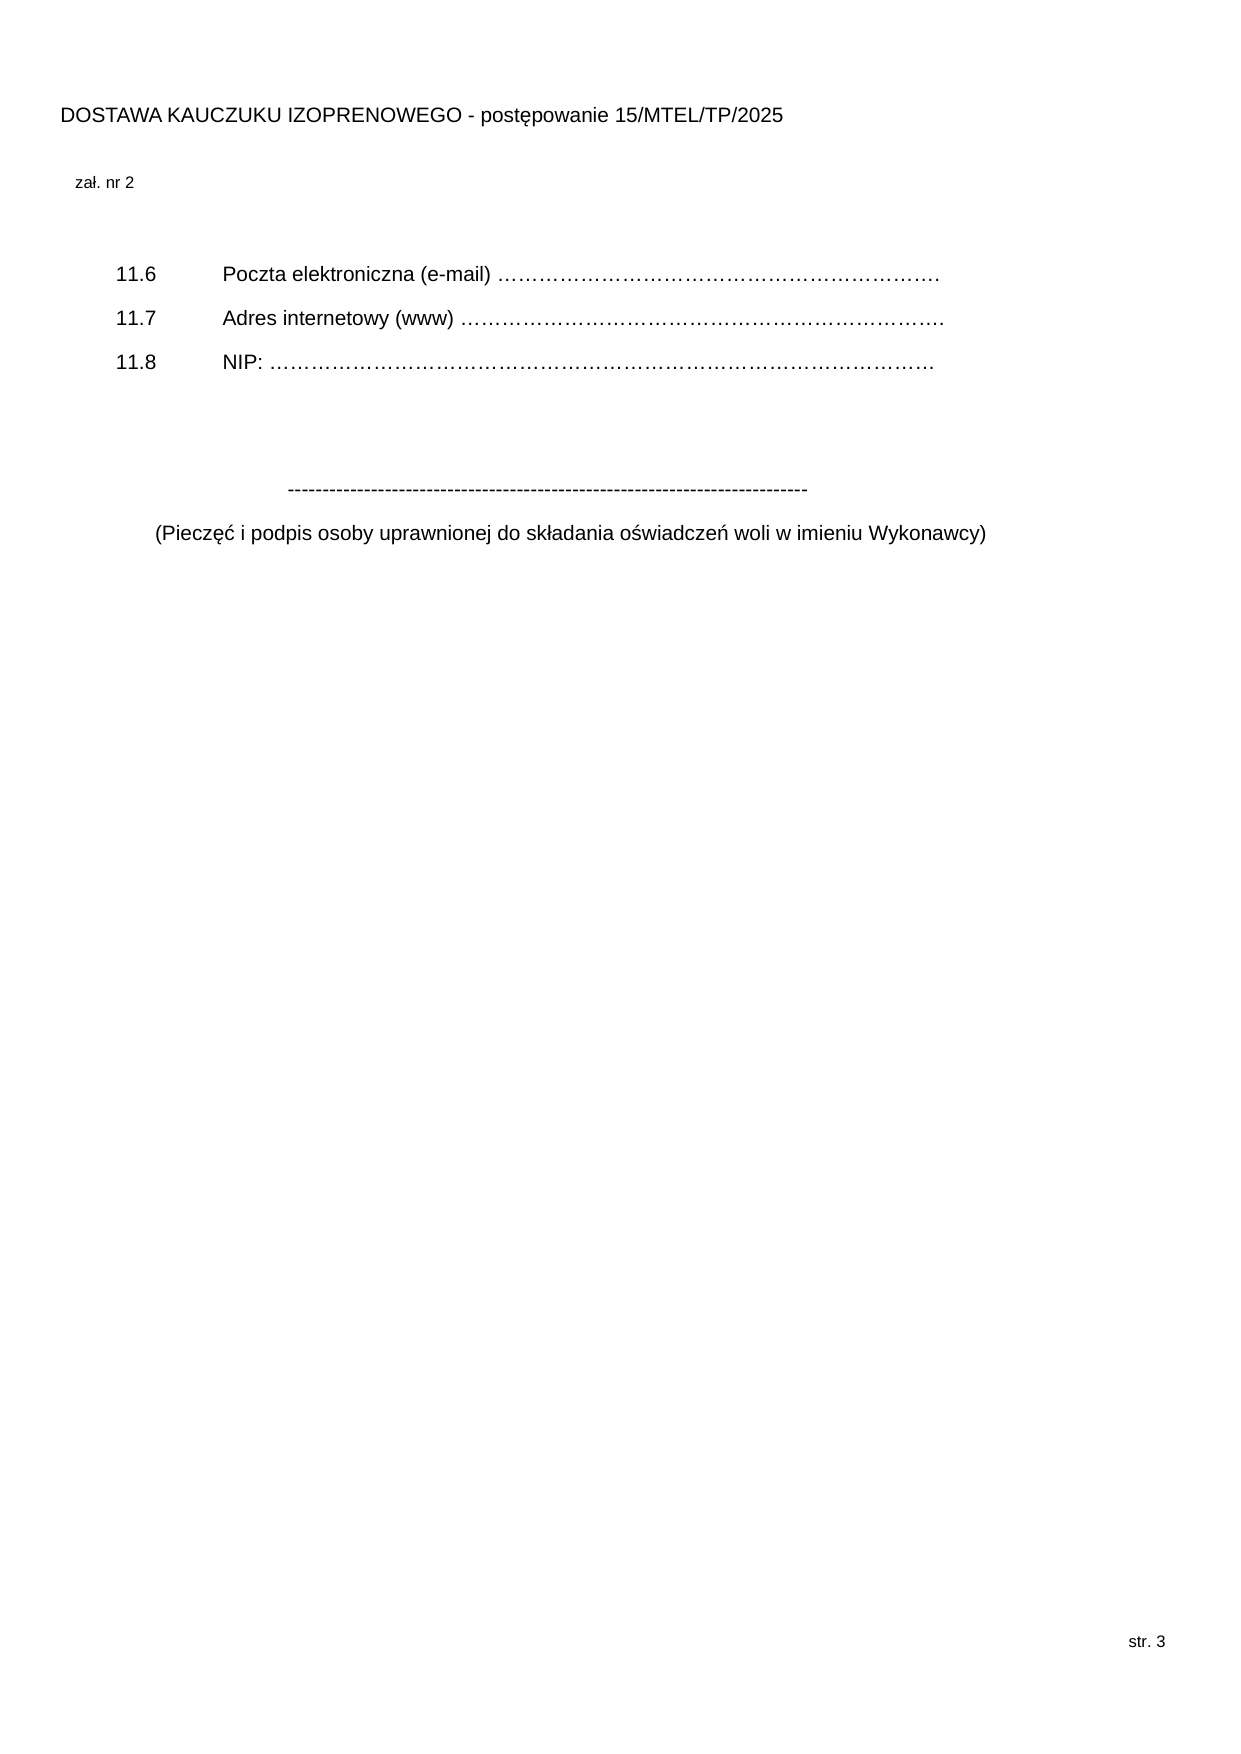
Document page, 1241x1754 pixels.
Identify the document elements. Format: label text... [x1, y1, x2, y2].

list Poczta elektroniczna (e-mail) ………………………………………………………. [116, 261, 1165, 285]
list (Pieczęć i podpis osoby uprawnionej do składania oświadczeń woli w imieniu Wykonawcy) [155, 521, 1165, 544]
list NIP: …………………………………………………………………………………… [116, 350, 1165, 374]
list --------------------------------------------------------------------------- [155, 476, 1165, 500]
list Adres internetowy (www) ……………………………………………………………. [116, 306, 1165, 329]
